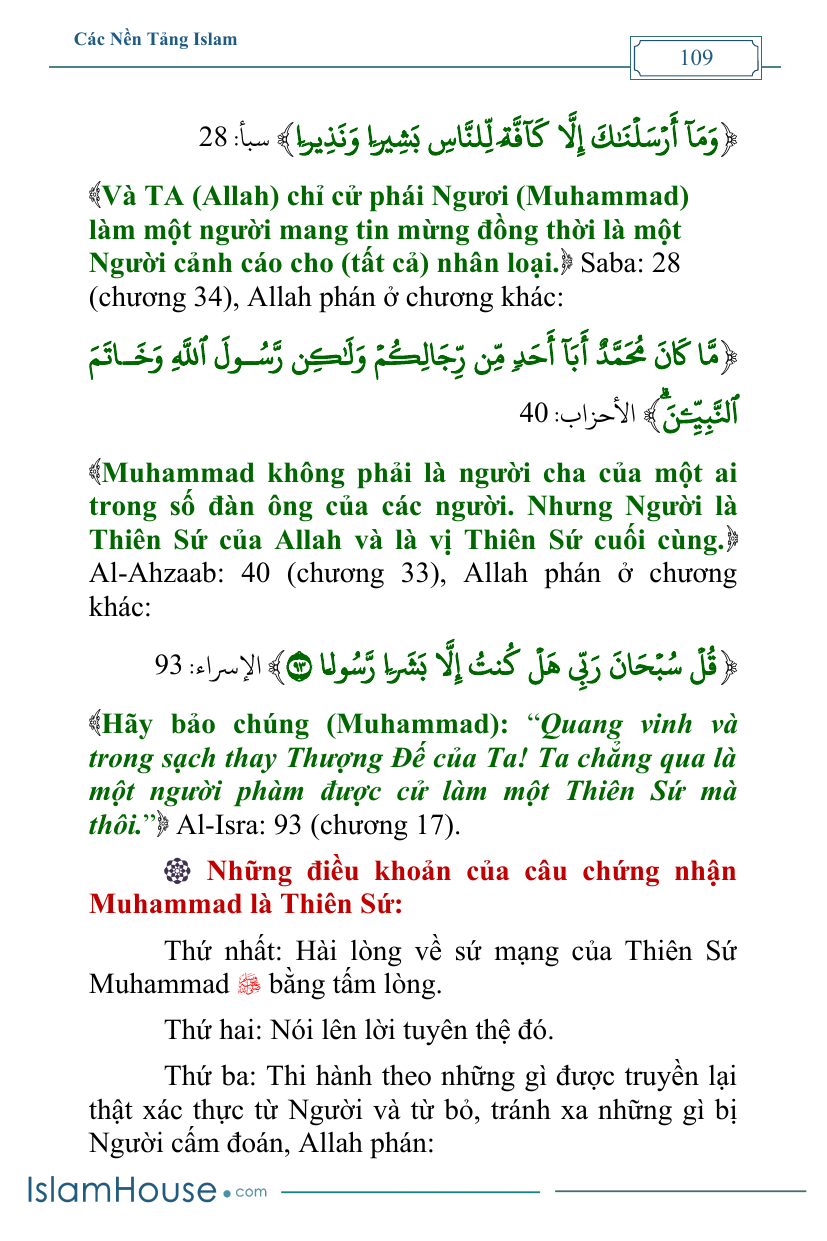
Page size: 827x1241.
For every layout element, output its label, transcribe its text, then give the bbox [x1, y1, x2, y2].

text Thứ ba: Thi hành theo những gì được truyền lại thật xác thực từ Người và từ bỏ, tránh xa những gì bị Người cấm đoán, Allah phán: [89, 1058, 738, 1159]
picture [548, 1170, 807, 1208]
text Muhammad không phải là người cha của một ai trong số đàn ông của các người. Nhưng Người là Thiên Sứ của Allah và là vị Thiên Sứ cuối cùng. Al-Ahzaab: 40 (chương 33), Allah phán ở chương khác: [89, 455, 738, 623]
text Thứ hai: Nói lên lời tuyên thệ đó. [89, 1012, 738, 1046]
text Thứ nhất: Hài lòng về sứ mạng của Thiên Sứ Muhammad bằng tấm lòng. [89, 933, 738, 1000]
text ﴿وَمَآ أَرۡسَلۡنَٰكَ إِلَّا كَآفَّةٗ لِّلنَّاسِ بَشِيرٗا وَنَذِيرٗا﴾ سبأ: 28 [89, 107, 738, 166]
text Những điều khoản của câu chứng nhận Muhammad là Thiên Sứ: [89, 853, 738, 920]
text Và TA (Allah) chỉ cử phái Ngươi (Muhammad) làm một người mang tin mừng đồng thời là một Người cảnh cáo cho (tất cả) nhân loại. Saba: 28 (chương 34), Allah phán ở chương khác: [89, 178, 738, 313]
text ﴿ قُلۡ سُبۡحَانَ رَبِّي هَلۡ كُنتُ إِلَّا بَشَرٗا رَّسُولٗا ٩٣﴾ الإسراء: 93 [89, 635, 738, 694]
text ﴿مَّا كَانَ مُحَمَّدٌ أَبَآ أَحَدٖ مِّن رِّجَالِكُمۡ وَلَٰكِن رَّسُولَ ٱللَّهِ وَخَاتَمَ ٱلنَّبِيِّ‍ۧنَۗ﴾ الأحزاب: 40 [89, 325, 738, 442]
text Hãy bảo chúng (Muhammad): “Quang vinh và trong sạch thay Thượng Đế của Ta! Ta chẳng qua là một người phàm được cử làm một Thiên Sứ mà thôi.” Al-Isra: 93 (chương 17). [89, 706, 738, 841]
picture [20, 1171, 541, 1209]
